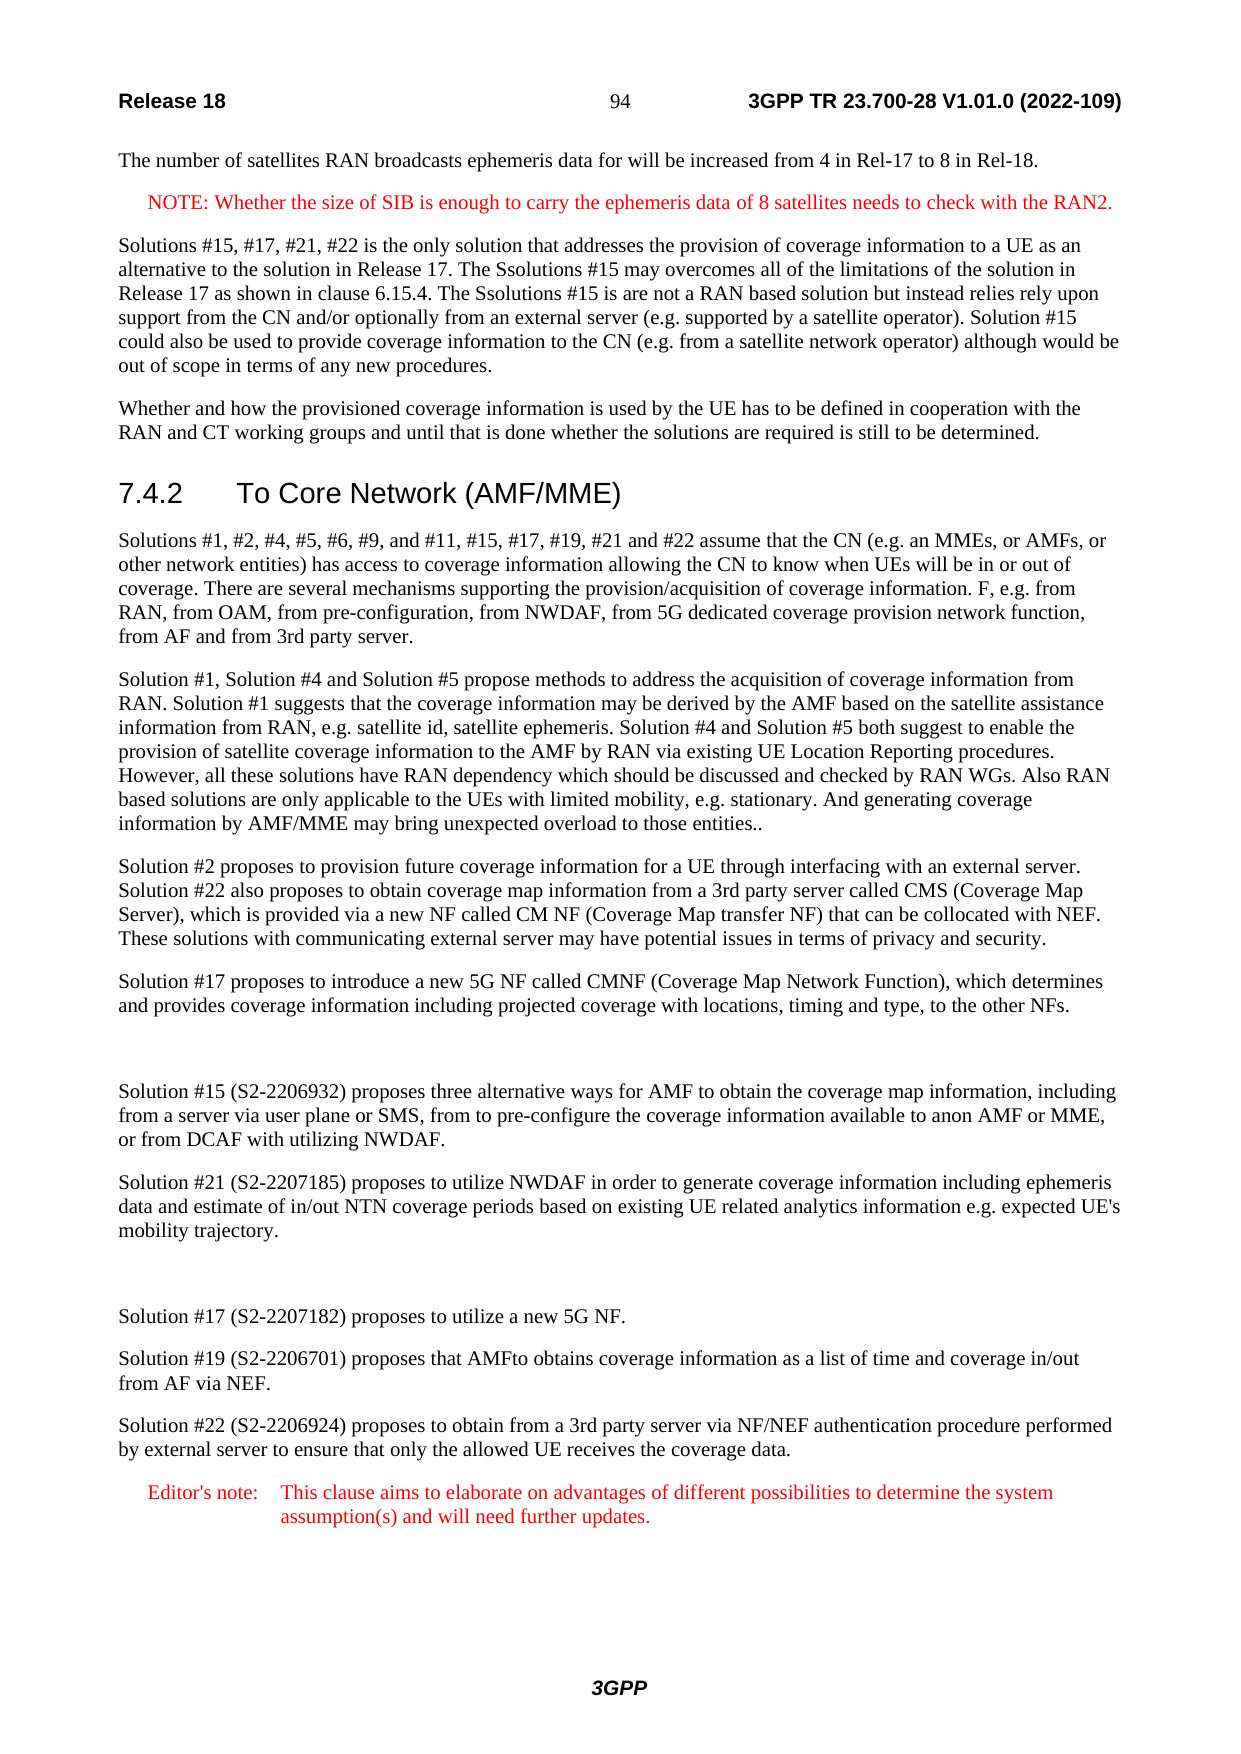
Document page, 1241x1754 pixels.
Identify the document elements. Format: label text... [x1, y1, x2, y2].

subtitle 7.4.2 To Core Network (AMF/MME) [118, 476, 1122, 509]
text Solution #22 proposes. [118, 1413, 1122, 1461]
text Solution #21 proposes to utilize NWDAF. [118, 1170, 1122, 1242]
text Solution #15 proposes coverage information AMF. [118, 1079, 1122, 1151]
text Solution #1, Solution #4 and Solution #5 propose methods to address the acquisition of coverage information from RAN. Solution #1 suggests that the coverage information may be derived by the AMF based on the satellite assistance information from RAN, e.g. satellite id, satellite ephemeris. Solution #4 and Solution #5 both suggest to enable the provision of satellite coverage information to the AMF by RAN via existing UE Location Reporting procedures. However, all these solutions have RAN dependency. [118, 667, 1122, 835]
text Solution #19 proposes obtain from AF. [118, 1346, 1122, 1394]
text Solution #15 address the provision of coverage information to a UE as an alternative to the solution in Release 17. olution overcome the limitations of the solution in Release 17 as shown in clause 6.15.4. olution not a RAN based solution but instead on support from the CN and an external server (e.g. supported by a satellite operator). [118, 233, 1122, 377]
text Solutions #1, #2, #4, #5, #6, #9 #11 assume that the CN (e.g. MME AMF) has access to coverage information allowing the CN to know when UEs will be in or out of coverage. There are several mechanisms supporting the provision/acquisition of coverage informationrom RAN, from pre-configuration, from NWDAF, from 5G dedicated coverage provision network function, from AF and from 3rd party server. [118, 528, 1122, 648]
